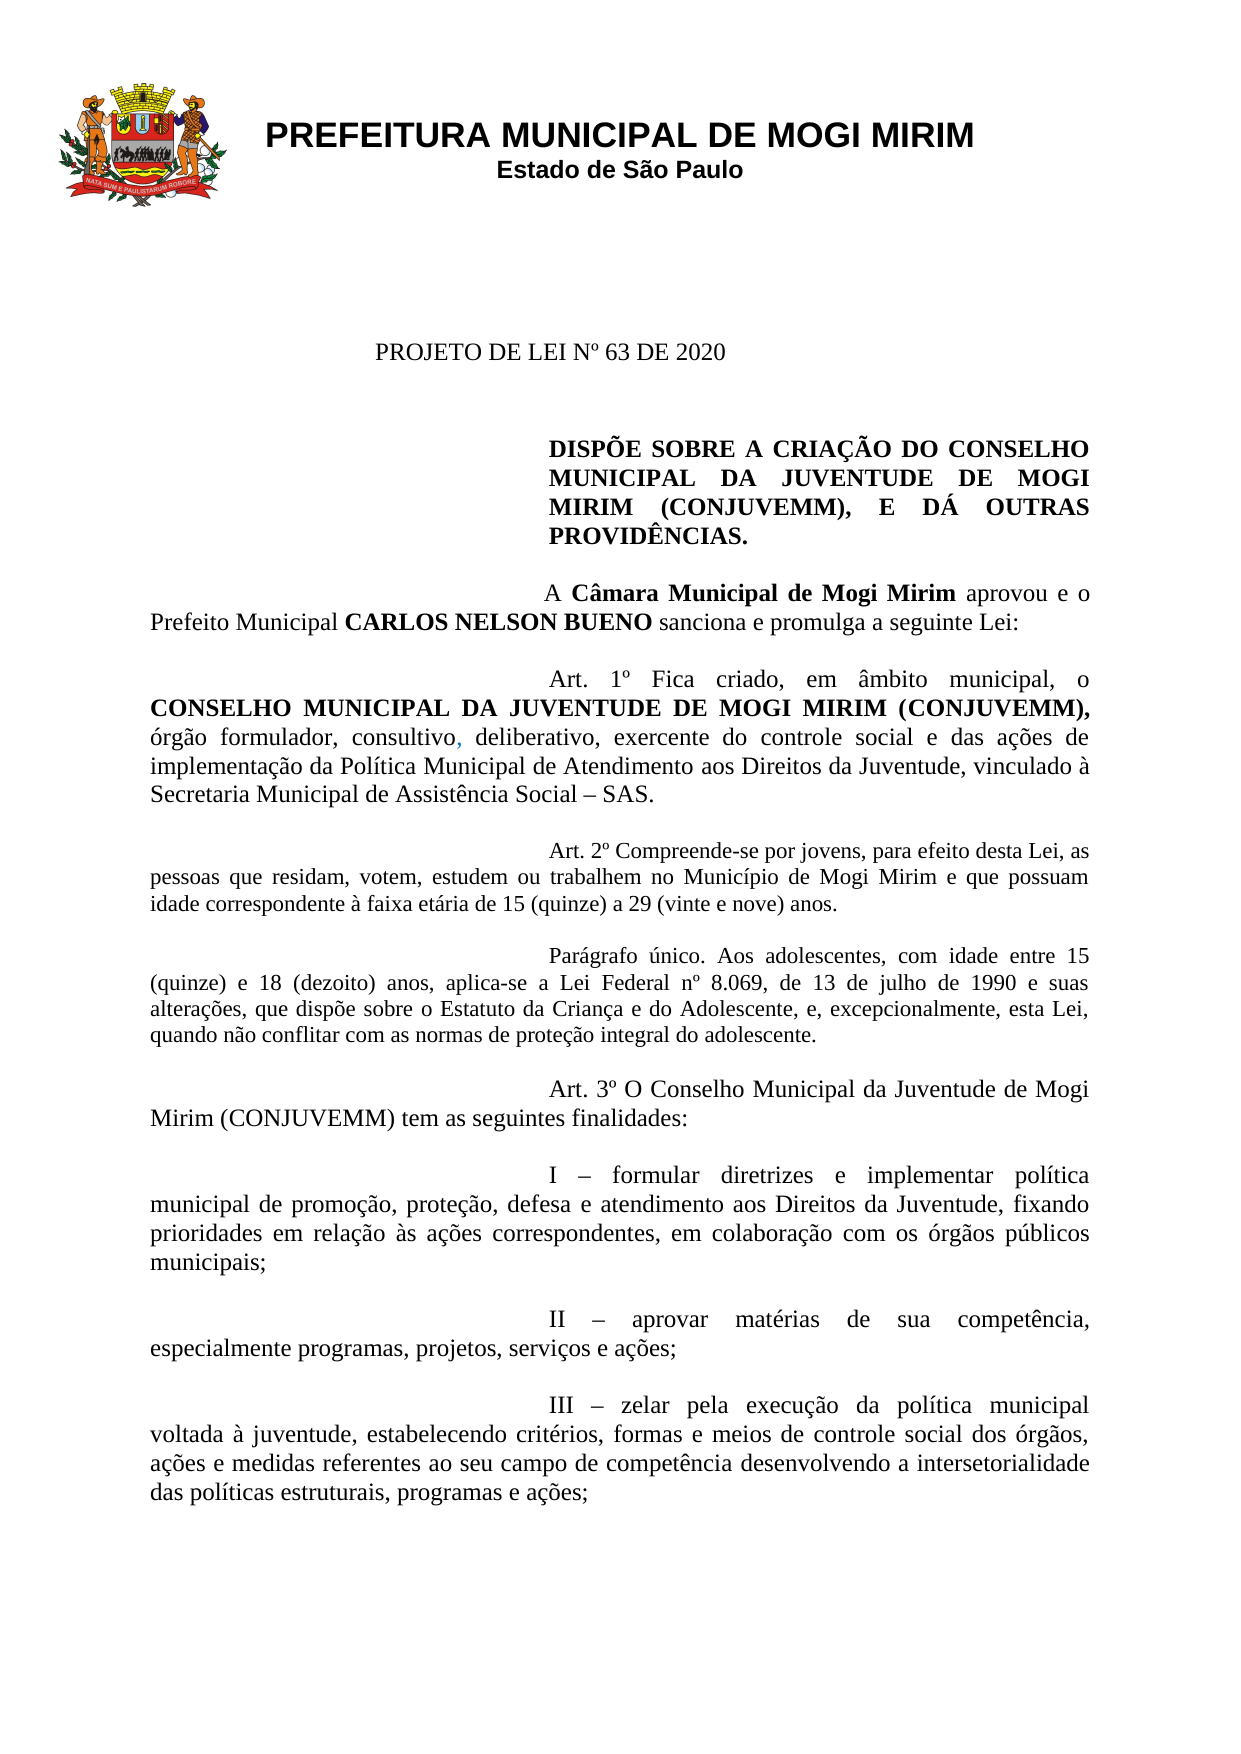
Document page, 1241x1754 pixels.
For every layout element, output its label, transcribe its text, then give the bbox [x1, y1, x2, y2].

text I – formular diretrizes e implementar política municipal de promoção, proteção, defesa e atendimento aos Direitos da Juventude, fixando prioridades em relação às ações correspondentes, em colaboração com os órgãos públicos municipais; [150, 1160, 1090, 1275]
text III – zelar pela execução da política municipal voltada à juventude, estabelecendo critérios, formas e meios de controle social dos órgãos, ações e medidas referentes ao seu campo de competência desenvolvendo a intersetorialidade das políticas estruturais, programas e ações; [150, 1390, 1090, 1505]
text DISPÕE SOBRE A CRIAÇÃO DO Conselho MUNICIPAL da Juventude de Mogi Mirim (CONJUVEMM), e dá outras providências. [549, 434, 1090, 549]
text A Câmara Municipal de Mogi Mirim aprovou e o Prefeito Municipal CARLOS NELSON BUENO sanciona e promulga a seguinte Lei: [150, 578, 1090, 636]
text Art. 2º Compreende-se por jovens, para efeito desta Lei, as pessoas que residam, votem, estudem ou trabalhem no Município de Mogi Mirim e que possuam idade correspondente à faixa etária de 15 (quinze) a 29 (vinte e nove) anos. [150, 837, 1090, 916]
text Art. 1º Fica criado, em âmbito municipal, o CONSELHO MUNICIPAL DA JUVENTUDE DE MOGI MIRIM (CONJUVEMM), órgão formulador, consultivo, deliberativo, exercente do controle social e das ações de implementação da Política Municipal de Atendimento aos Direitos da Juventude, vinculado à Secretaria Municipal de Assistência Social – SAS. [150, 664, 1090, 808]
subtitle PROJETO DE LEI Nº 63 DE 2020 [300, 337, 1090, 366]
text Art. 3º O Conselho Municipal da Juventude de Mogi Mirim (CONJUVEMM) tem as seguintes finalidades: [150, 1074, 1090, 1132]
picture [57, 83, 228, 207]
text II – aprovar matérias de sua competência, especialmente programas, projetos, serviços e ações; [150, 1304, 1090, 1362]
text Parágrafo único. Aos adolescentes, com idade entre 15 (quinze) e 18 (dezoito) anos, aplica-se a Lei Federal nº 8.069, de 13 de julho de 1990 e suas alterações, que dispõe sobre o Estatuto da Criança e do Adolescente, e, excepcionalmente, esta Lei, quando não conflitar com as normas de proteção integral do adolescente. [150, 942, 1090, 1048]
